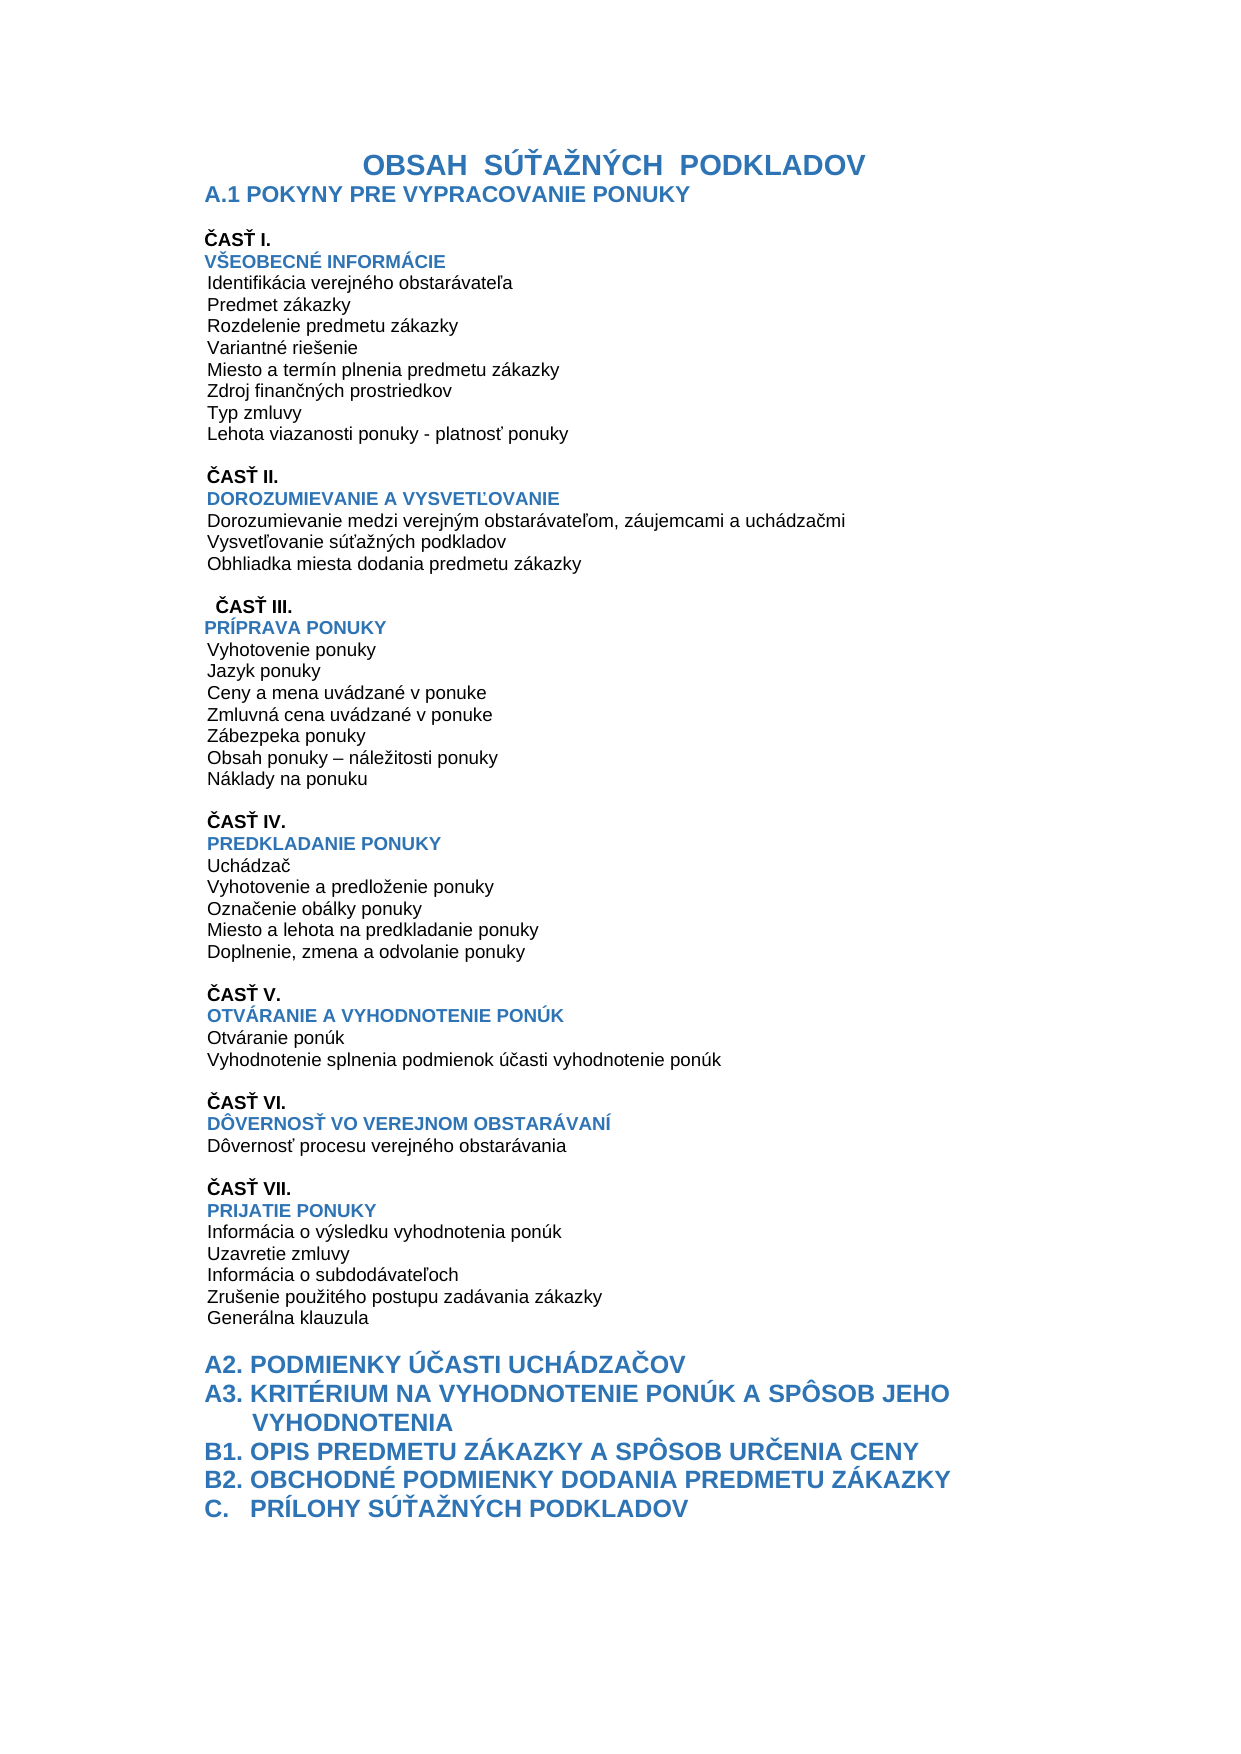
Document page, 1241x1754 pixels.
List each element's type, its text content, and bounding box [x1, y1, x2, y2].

table_header OBSAH SÚŤAŽNÝCH PODKLADOV A.1 Pokyny pre vypracovanie ponuky Časť I. Všeobecné informácie Identifikácia verejného obstarávateľa Predmet zákazky Rozdelenie predmetu zákazky Variantné riešenie Miesto a termín plnenia predmetu zákazky Zdroj finančných prostriedkov Typ zmluvy Lehota viazanosti ponuky - platnosť ponuky Časť II. Dorozumievanie a vysvetľovanie Dorozumievanie medzi verejným obstarávateľom, záujemcami a uchádzačmi Vysvetľovanie súťažných podkladov Obhliadka miesta dodania predmetu zákazky Časť III. Príprava ponuky Vyhotovenie ponuky Jazyk ponuky Ceny a mena uvádzané v ponuke Zmluvná cena uvádzané v ponuke Zábezpeka ponuky Obsah ponuky – náležitosti ponuky Náklady na ponuku Časť IV. Predkladanie ponuky Uchádzač Vyhotovenie a predloženie ponuky Označenie obálky ponuky Miesto a lehota na predkladanie ponuky Doplnenie, zmena a odvolanie ponuky Časť V. Otváranie a vyhodnotenie ponúk Otváranie ponúk Vyhodnotenie splnenia podmienok účasti vyhodnotenie ponúk Časť VI. Dôvernosť vo verejnom obstarávaní Dôvernosť procesu verejného obstarávania Časť VII. Prijatie ponuky Informácia o výsledku vyhodnotenia ponúk Uzavretie zmluvy Informácia o subdodávateľoch Zrušenie použitého postupu zadávania zákazky Generálna klauzula A2. Podmienky účasti uchádzačov A3. Kritérium na vyhodnotenie ponúk a spôsob jeho vyhodnotenia B1. Opis predmetu zákazky a spôsob určenia ceny B2. Obchodné podmienky dodania predmetu zákazky C. Prílohy súťažných podkladov [137, 148, 1092, 1552]
